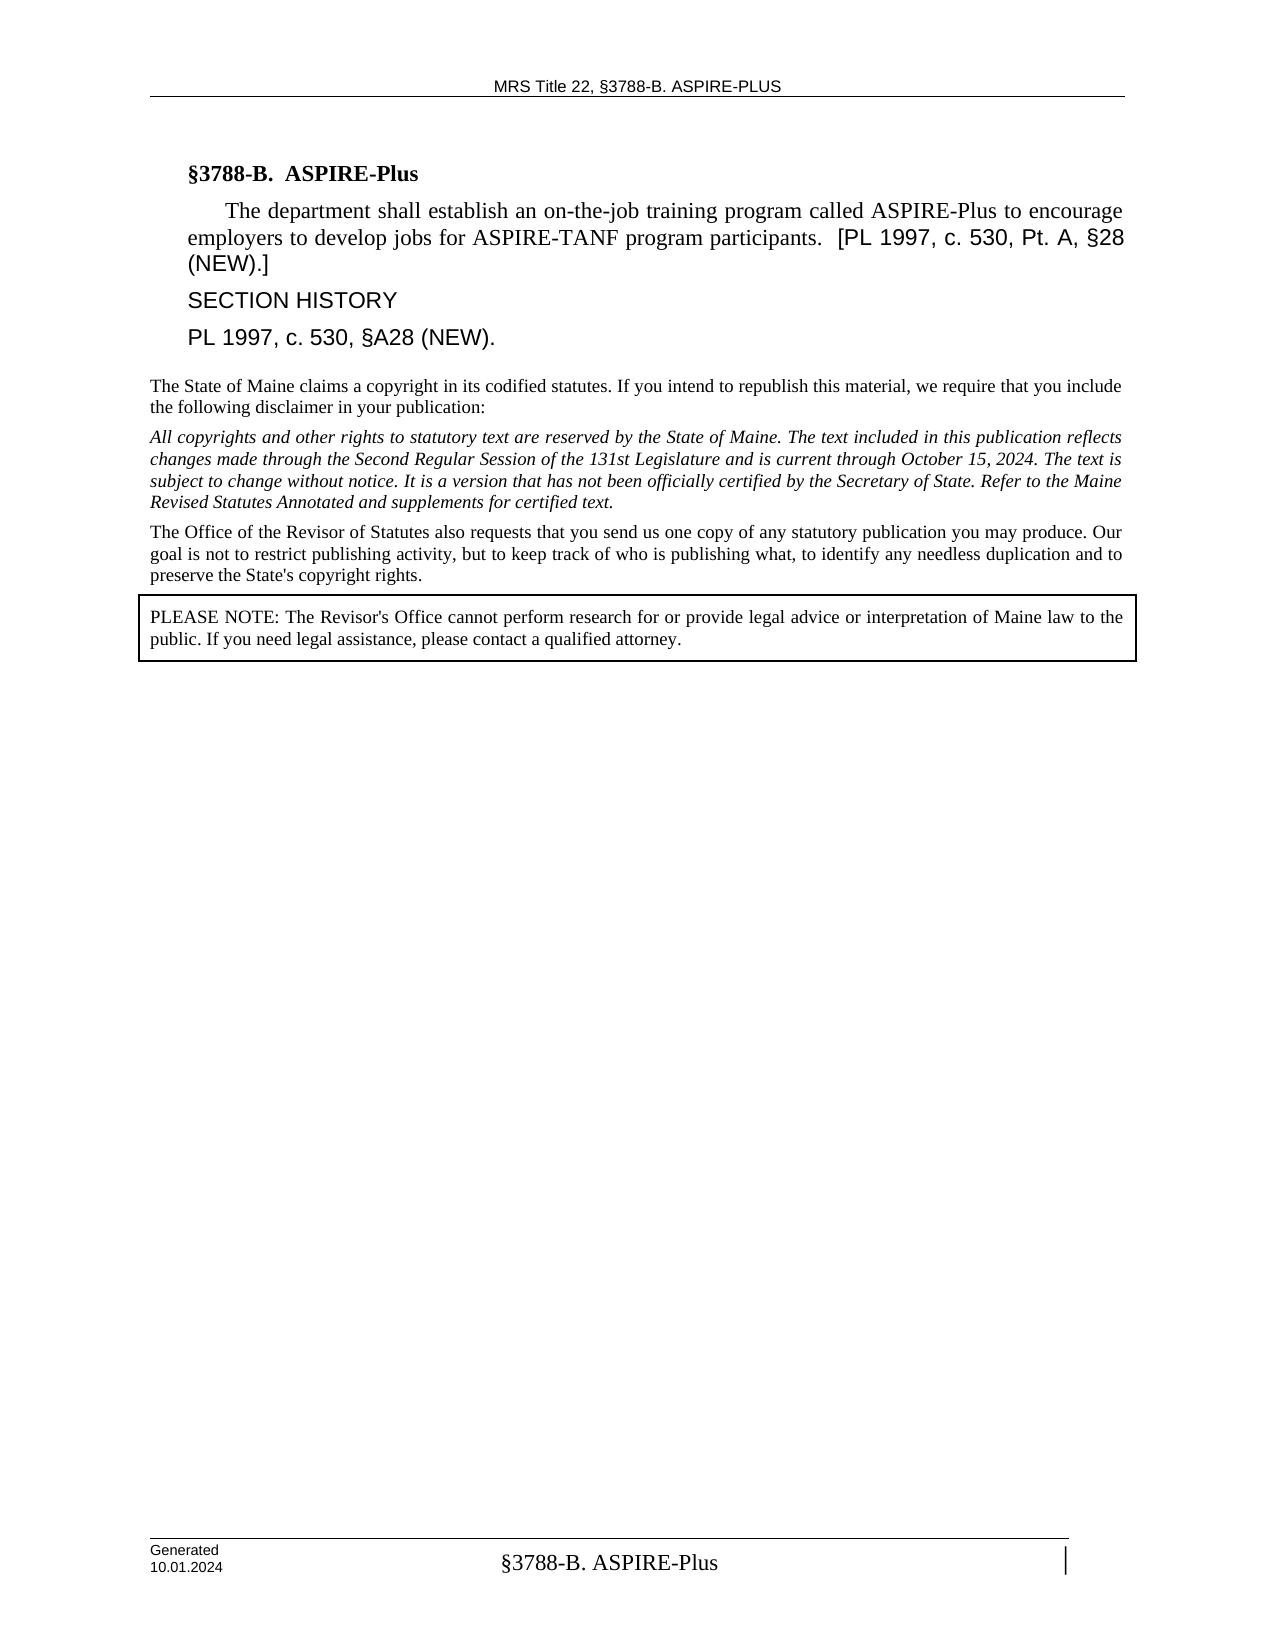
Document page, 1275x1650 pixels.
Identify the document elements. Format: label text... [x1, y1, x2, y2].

text PLEASE NOTE: The Revisor's Office cannot perform research for or provide legal advice or interpretation of Maine law to the public. If you need legal assistance, please contact a qualified attorney. [140, 596, 1135, 660]
text The department shall establish an on-the-job training program called ASPIRE-Plus to encourage employers to develop jobs for ASPIRE-TANF program participants. [PL 1997, c. 530, Pt. A, §28 (NEW).] [187, 197, 1125, 276]
text PL 1997, c. 530, §A28 (NEW). [187, 323, 1125, 350]
text The Office of the Revisor of Statutes also requests that you send us one copy of any statutory publication you may produce. Our goal is not to restrict publishing activity, but to keep track of who is publishing what, to identify any needless duplication and to preserve the State's copyright rights. [150, 521, 1125, 586]
text All copyrights and other rights to statutory text are reserved by the State of Maine. The text included in this publication reflects changes made through the Second Regular Session of the 131st Legislature and is current through October 15, 2024 . The text is subject to change without notice. It is a version that has not been officially certified by the Secretary of State. Refer to the Maine Revised Statutes Annotated and supplements for certified text. [150, 426, 1125, 513]
text The State of Maine claims a copyright in its codified statutes. If you intend to republish this material, we require that you include the following disclaimer in your publication: [150, 375, 1125, 418]
text SECTION HISTORY [187, 287, 1125, 313]
text §3788-B. ASPIRE-Plus [187, 160, 1125, 187]
